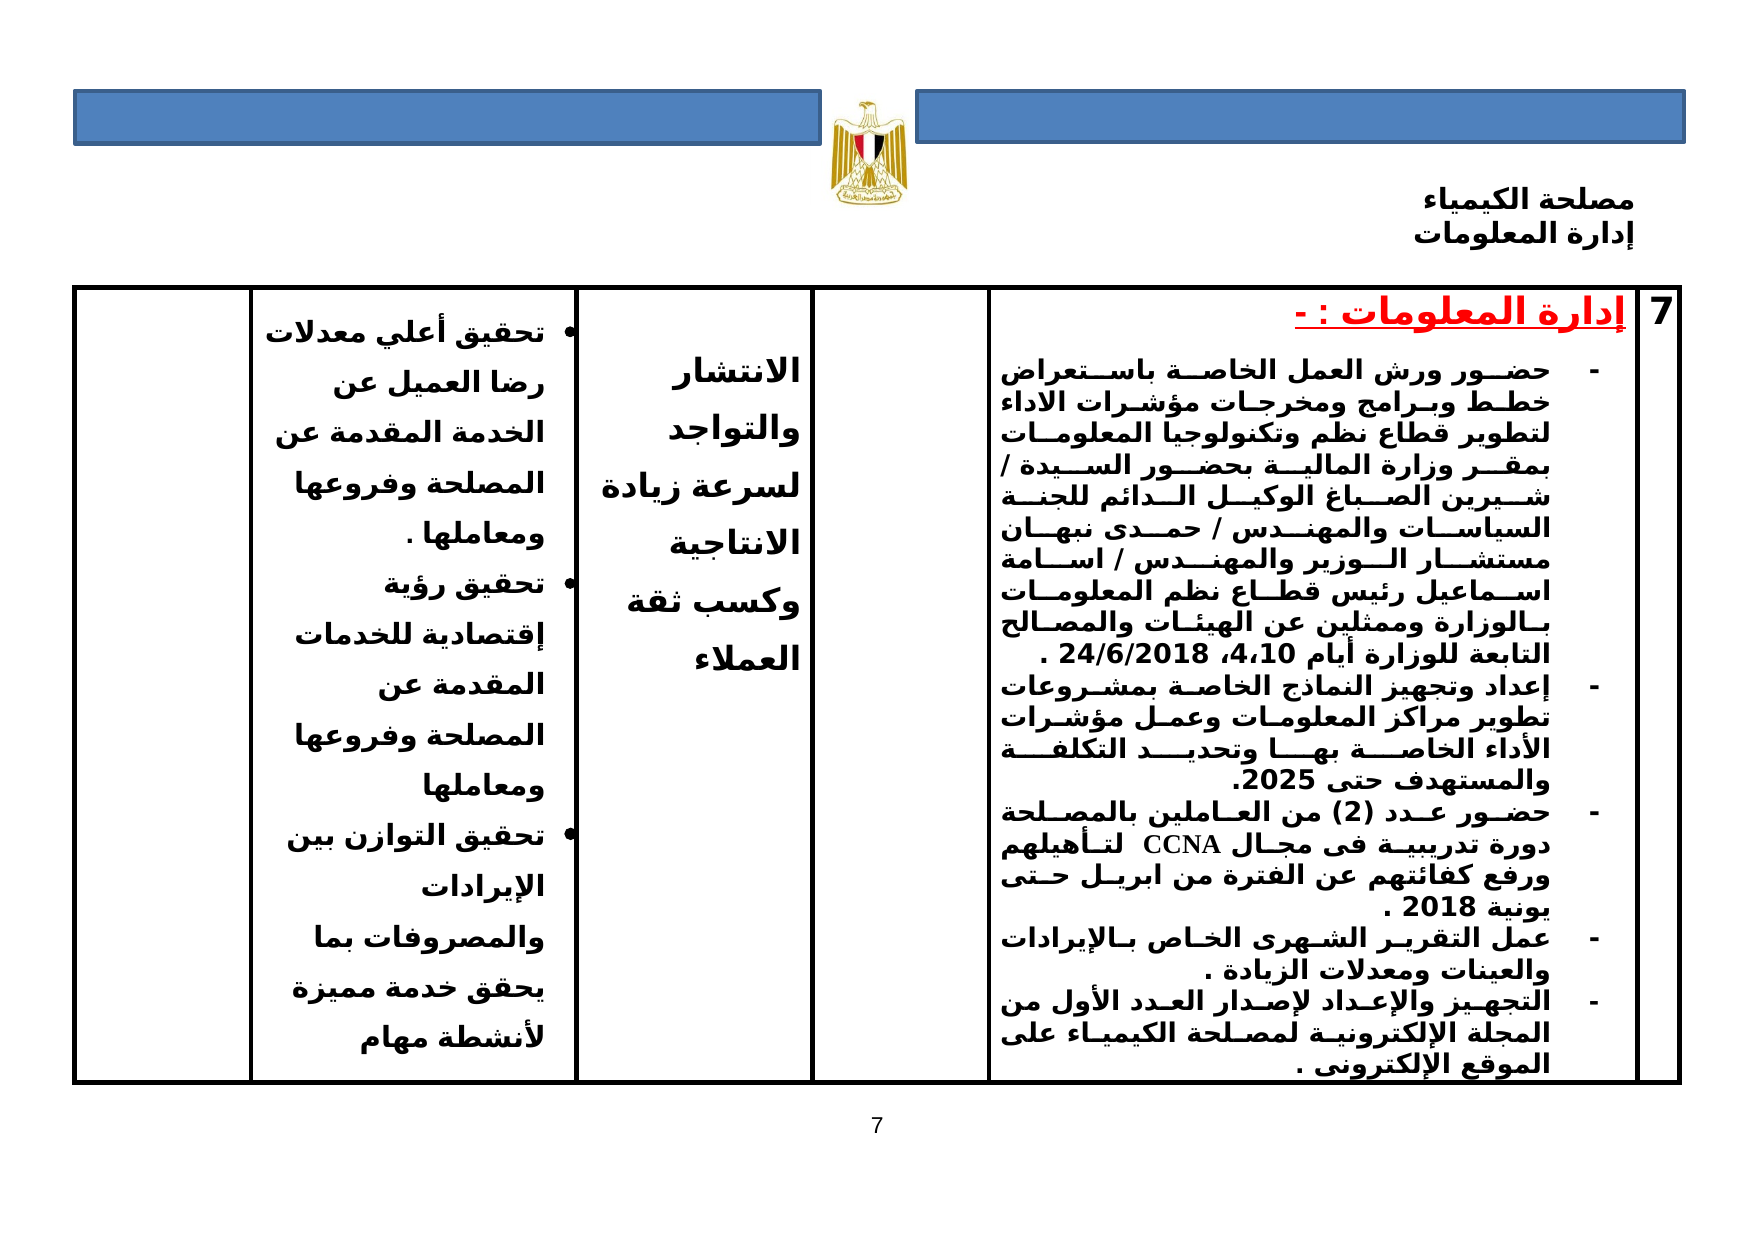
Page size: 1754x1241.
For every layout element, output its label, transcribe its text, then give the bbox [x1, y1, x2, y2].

table_cell [77, 290, 249, 1080]
picture [810, 93, 928, 211]
table_cell 7 [1640, 290, 1677, 1080]
table_cell الانتشار والتواجد لسرعة زيادة الانتاجية وكسب ثقة العملاء [579, 290, 810, 1080]
table_cell [815, 290, 987, 1080]
